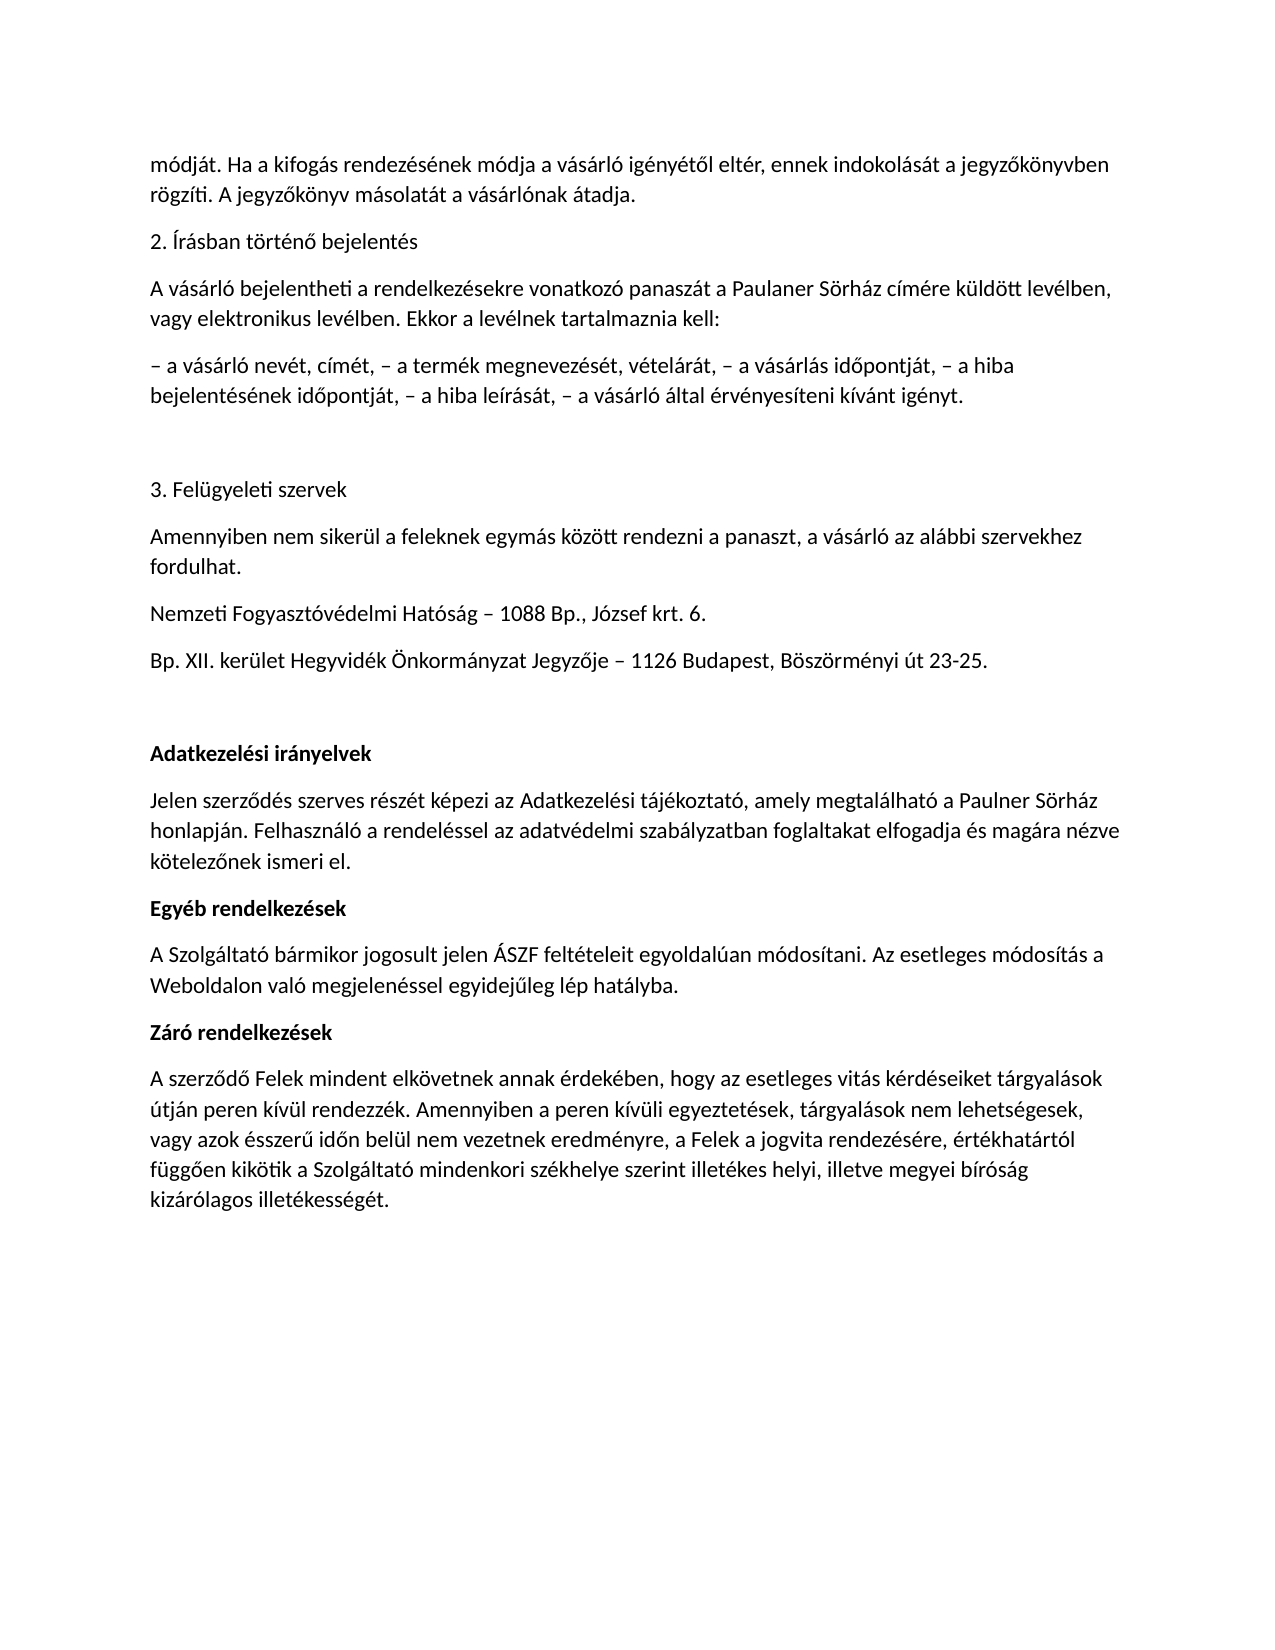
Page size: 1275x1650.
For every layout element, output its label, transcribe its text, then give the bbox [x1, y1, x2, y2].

text Bp. XII. kerület Hegyvidék Önkormányzat Jegyzője – 1126 Budapest, Böszörményi út 23-25. [150, 646, 1125, 674]
text A szerződő Felek mindent elkövetnek annak érdekében, hogy az esetleges vitás kérdéseiket tárgyalások útján peren kívül rendezzék. Amennyiben a peren kívüli egyeztetések, tárgyalások nem lehetségesek, vagy azok ésszerű időn belül nem vezetnek eredményre, a Felek a jogvita rendezésére, értékhatártól függően kikötik a Szolgáltató mindenkori székhelye szerint illetékes helyi, illetve megyei bíróság kizárólagos illetékességét. [150, 1064, 1125, 1213]
text Nemzeti Fogyasztóvédelmi Hatóság – 1088 Bp., József krt. 6. [150, 599, 1125, 627]
text Záró rendelkezések [150, 1018, 1125, 1046]
text 2. Írásban történő bejelentés [150, 227, 1125, 255]
text Egyéb rendelkezések [150, 894, 1125, 922]
text Amennyiben nem sikerül a feleknek egymás között rendezni a panaszt, a vásárló az alábbi szervekhez fordulhat. [150, 522, 1125, 580]
text 3. Felügyeleti szervek [150, 475, 1125, 503]
text Jelen szerződés szerves részét képezi az Adatkezelési tájékoztató, amely megtalálható a Paulner Sörház honlapján. Felhasználó a rendeléssel az adatvédelmi szabályzatban foglaltakat elfogadja és magára nézve kötelezőnek ismeri el. [150, 786, 1125, 875]
text – a vásárló nevét, címét, – a termék megnevezését, vételárát, – a vásárlás időpontját, – a hiba bejelentésének időpontját, – a hiba leírását, – a vásárló által érvényesíteni kívánt igényt. [150, 351, 1125, 409]
text A vásárló bejelentheti a rendelkezésekre vonatkozó panaszát a Paulaner Sörház címére küldött levélben, vagy elektronikus levélben. Ekkor a levélnek tartalmaznia kell: [150, 274, 1125, 332]
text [150, 150, 1125, 208]
text A Szolgáltató bármikor jogosult jelen ÁSZF feltételeit egyoldalúan módosítani. Az esetleges módosítás a Weboldalon való megjelenéssel egyidejűleg lép hatályba. [150, 941, 1125, 999]
text Adatkezelési irányelvek [150, 739, 1125, 768]
